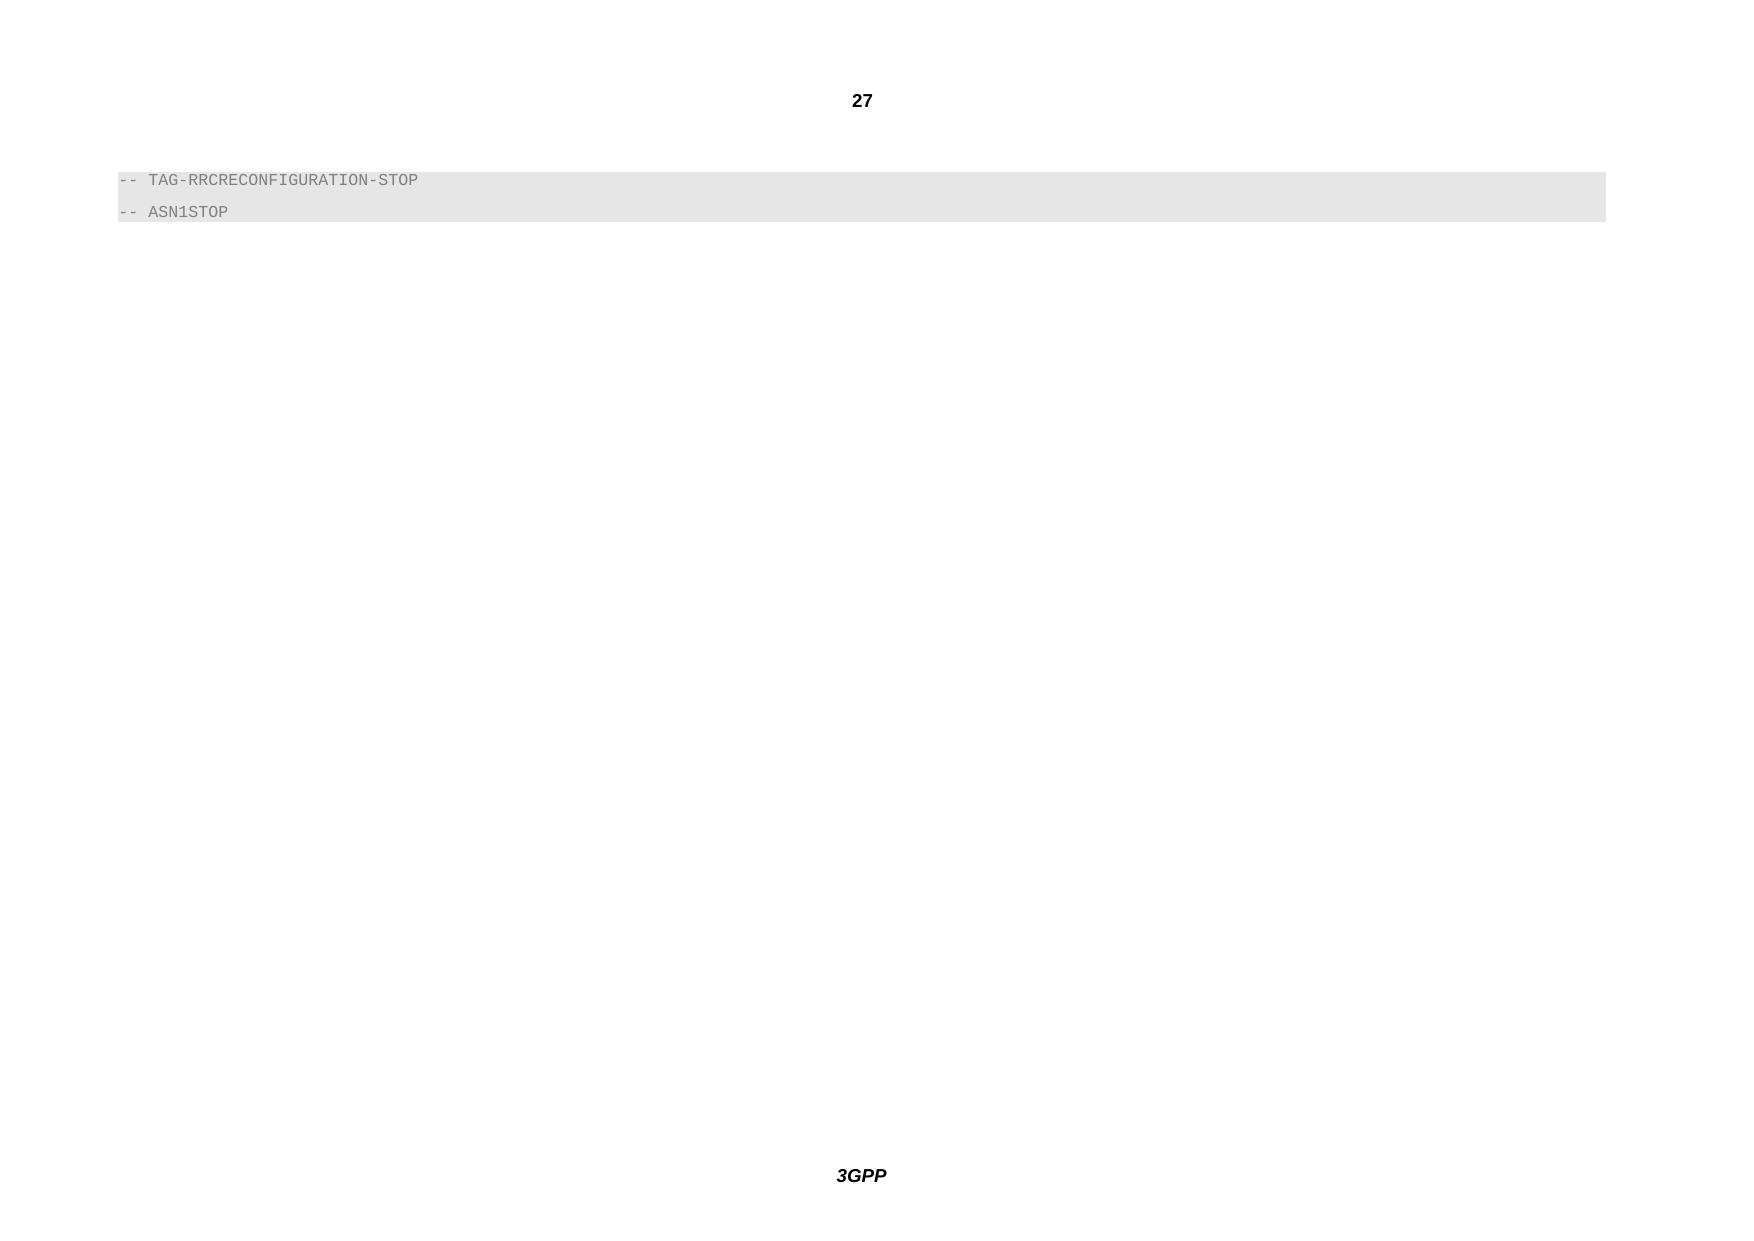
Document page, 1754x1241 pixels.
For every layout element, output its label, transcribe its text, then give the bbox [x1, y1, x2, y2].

text -- ASN1STOP [118, 203, 1606, 222]
text -- TAG-RRCRECONFIGURATION-STOP [118, 172, 1606, 191]
